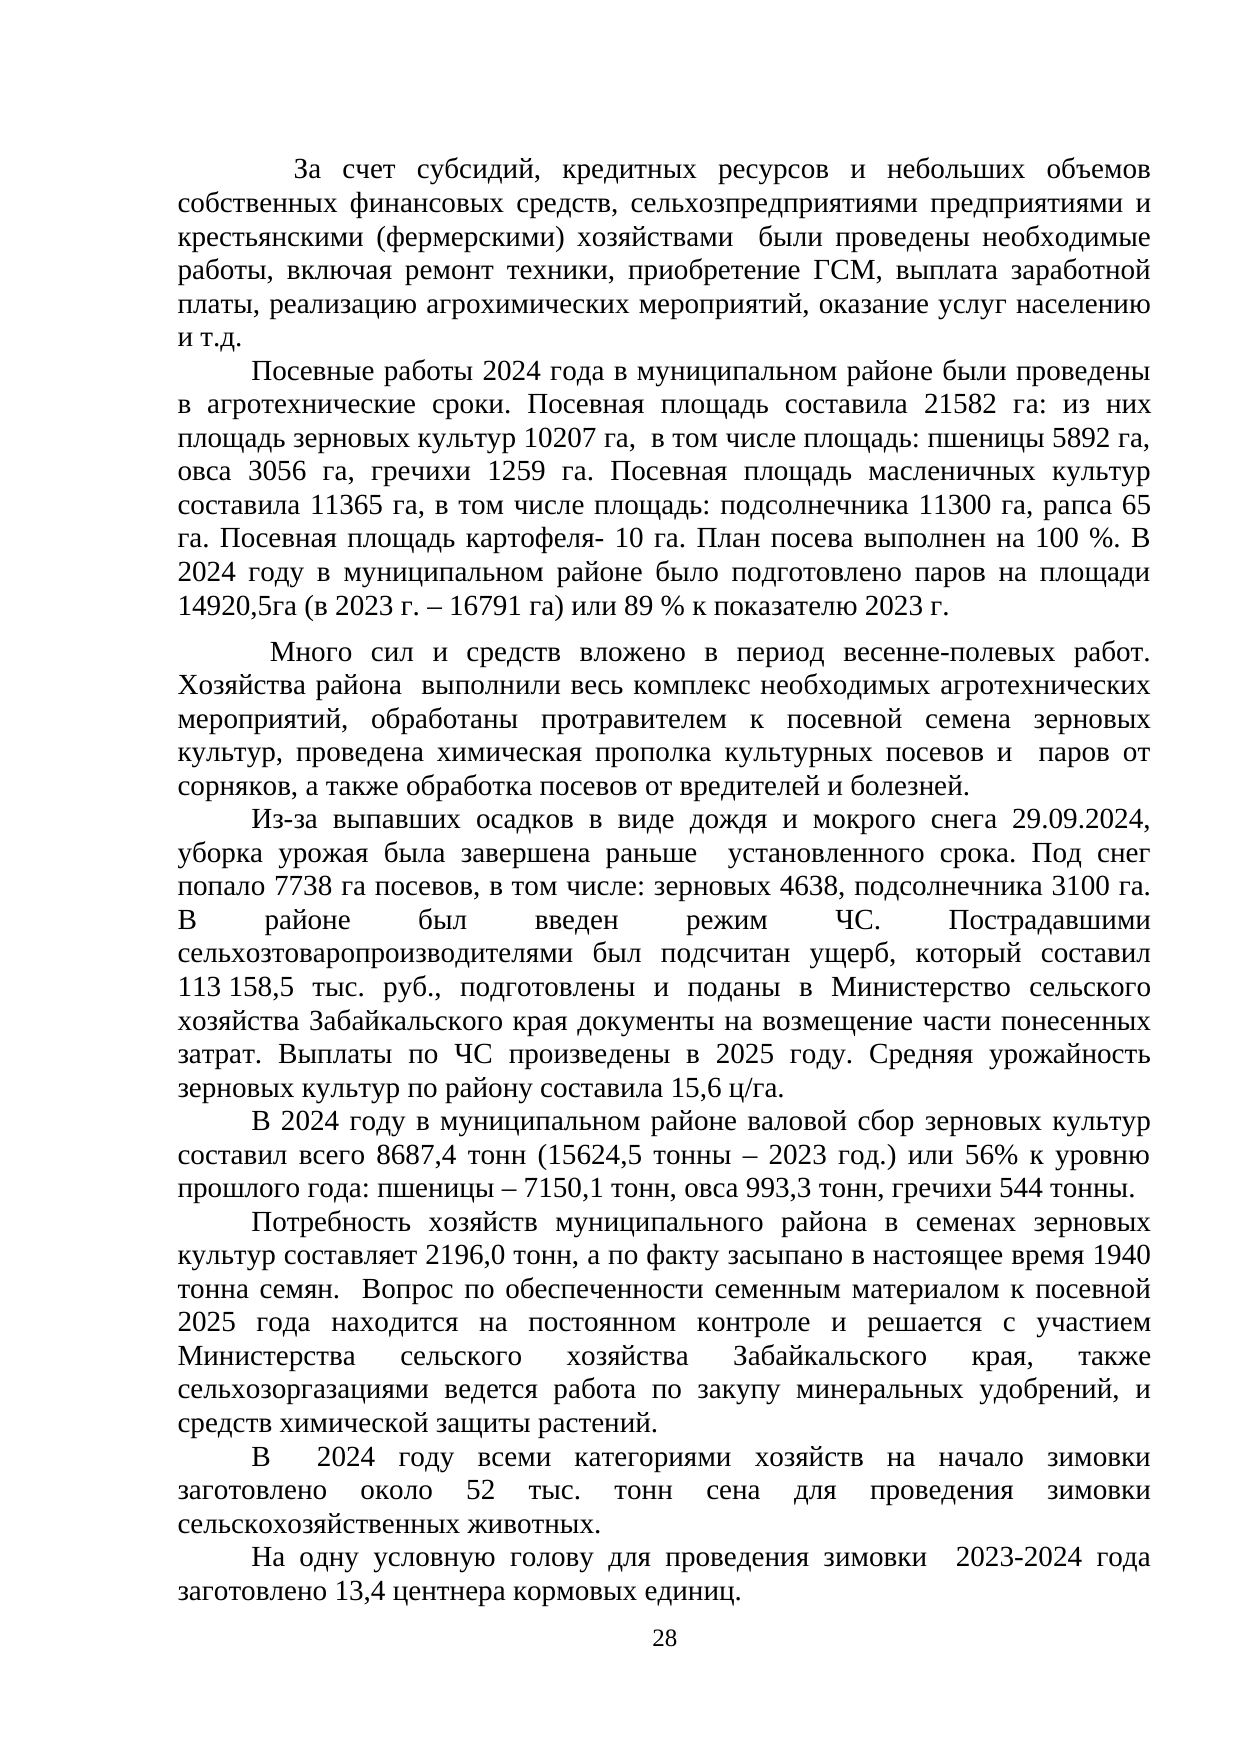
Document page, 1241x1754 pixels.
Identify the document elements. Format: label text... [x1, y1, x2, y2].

text Посевные работы 2024 года в муниципальном районе были проведены в агротехнические сроки. Посевная площадь составила 21582 га: из них площадь зерновых культур 10207 га, в том числе площадь: пшеницы 5892 га, овса 3056 га, гречихи 1259 га. Посевная площадь масленичных культур составила 11365 га, в том числе площадь: подсолнечника 11300 га, рапса 65 га. Посевная площадь картофеля- 10 га. План посева выполнен на 100 %. В 2024 году в муниципальном районе было подготовлено паров на площади 14920,5га (в 2023 г. – 16791 га) или 89 % к показателю 2023 г. [177, 353, 1152, 621]
text Потребность хозяйств муниципального района в семенах зерновых культур составляет 2196,0 тонн, а по факту засыпано в настоящее время 1940 тонна семян. Вопрос по обеспеченности семенным материалом к посевной 2025 года находится на постоянном контроле и решается с участием Министерства сельского хозяйства Забайкальского края, также сельхозоргазациями ведется работа по закупу минеральных удобрений, и средств химической защиты растений. [177, 1204, 1152, 1439]
text Из-за выпавших осадков в виде дождя и мокрого снега 29.09.2024, уборка урожая была завершена раньше установленного срока. Под снег попало 7738 га посевов, в том числе: зерновых 4638, подсолнечника 3100 га. В районе был введен режим ЧС. Пострадавшими сельхозтоваропроизводителями был подсчитан ущерб, который составил 113 158,5 тыс. руб., подготовлены и поданы в Министерство сельского хозяйства Забайкальского края документы на возмещение части понесенных затрат. Выплаты по ЧС произведены в 2025 году. Средняя урожайность зерновых культур по району составила 15,6 ц/га. [177, 801, 1152, 1103]
text На одну условную голову для проведения зимовки 2023-2024 года заготовлено 13,4 центнера кормовых единиц. [177, 1539, 1152, 1606]
text За счет субсидий, кредитных ресурсов и небольших объемов собственных финансовых средств, сельхозпредприятиями предприятиями и крестьянскими (фермерскими) хозяйствами были проведены необходимые работы, включая ремонт техники, приобретение ГСМ, выплата заработной платы, реализацию агрохимических мероприятий, оказание услуг населению и т.д. [177, 152, 1152, 353]
text Много сил и средств вложено в период весенне-полевых работ. Хозяйства района выполнили весь комплекс необходимых агротехнических мероприятий, обработаны протравителем к посевной семена зерновых культур, проведена химическая прополка культурных посевов и паров от сорняков, а также обработка посевов от вредителей и болезней. [177, 634, 1152, 801]
text В 2024 году в муниципальном районе валовой сбор зерновых культур составил всего 8687,4 тонн (15624,5 тонны – 2023 год.) или 56% к уровню прошлого года: пшеницы – 7150,1 тонн, овса 993,3 тонн, гречихи 544 тонны. [177, 1103, 1152, 1204]
text В 2024 году всеми категориями хозяйств на начало зимовки заготовлено около 52 тыс. тонн сена для проведения зимовки сельскохозяйственных животных. [177, 1439, 1152, 1539]
